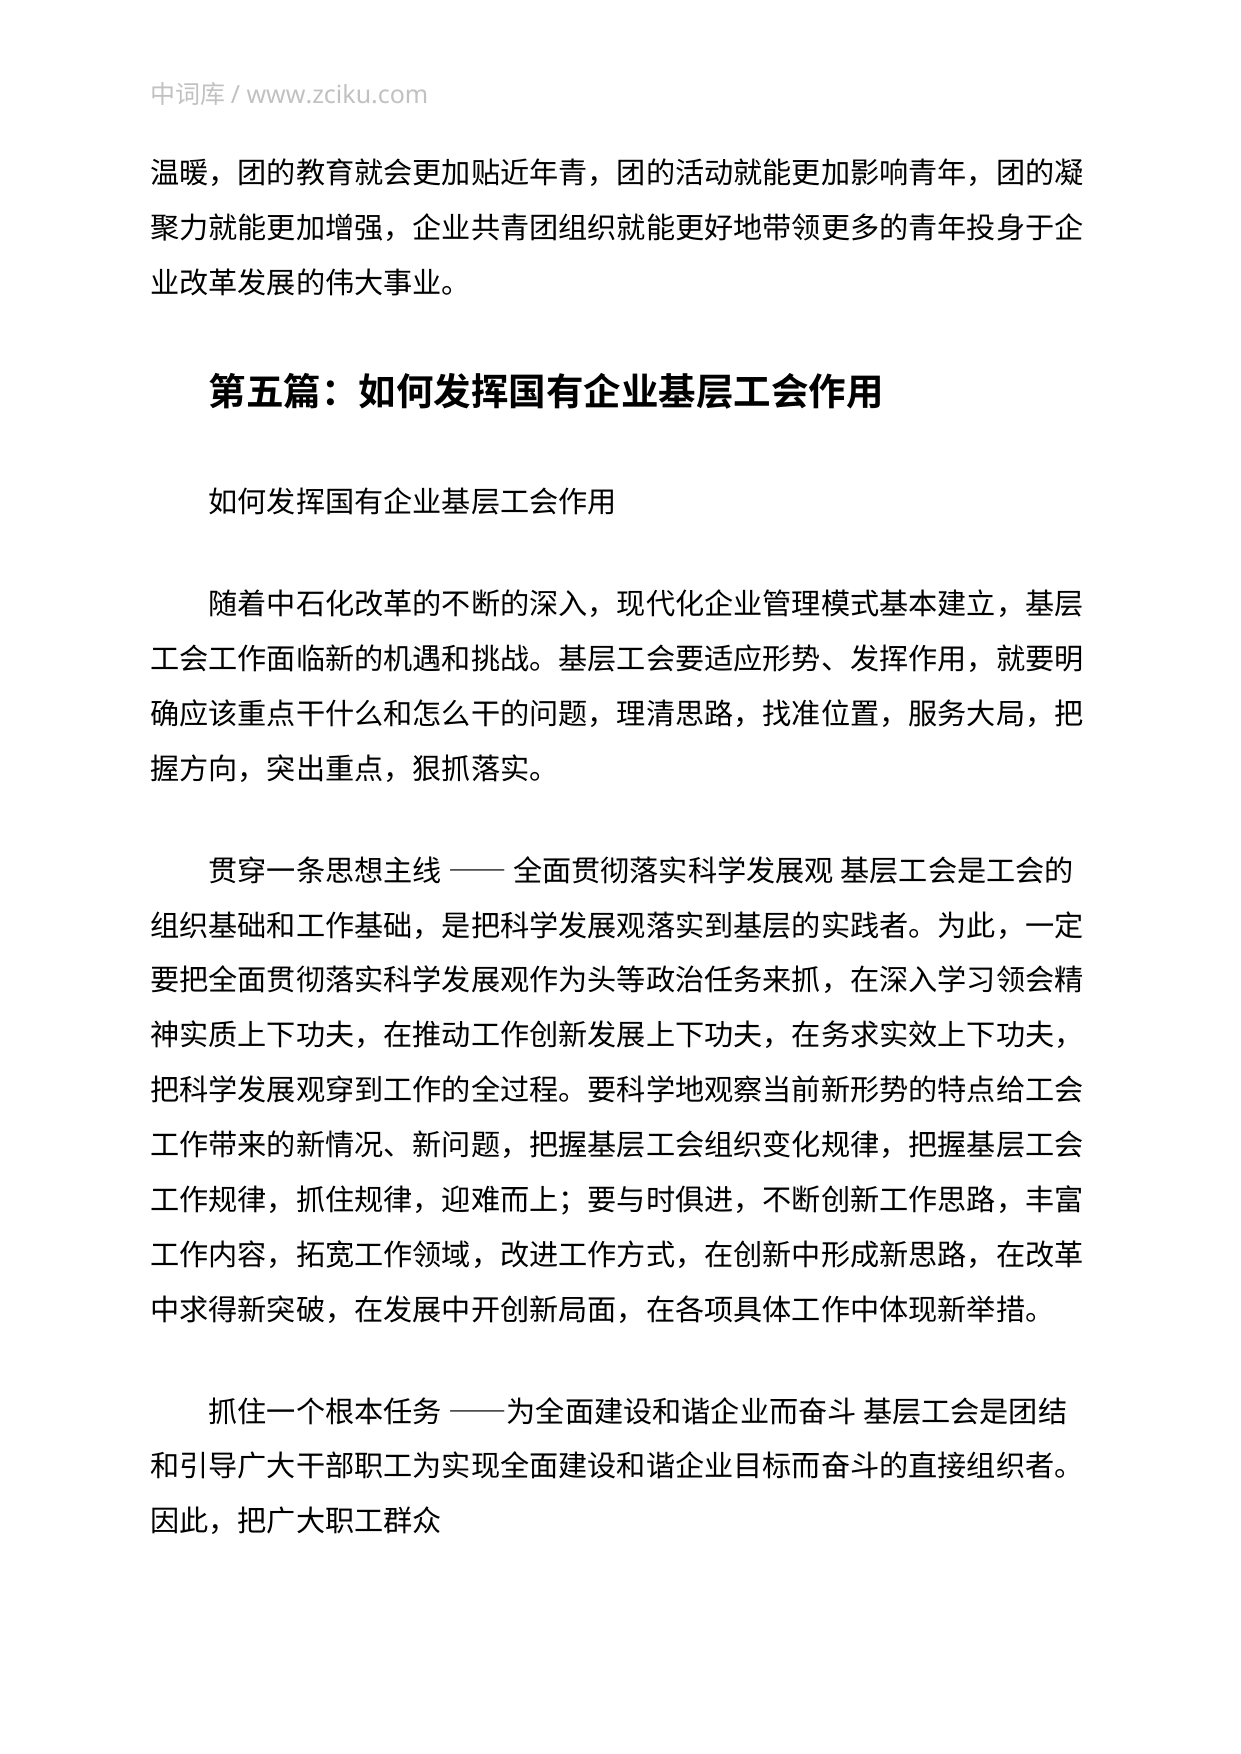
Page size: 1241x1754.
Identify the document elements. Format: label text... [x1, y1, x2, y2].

text 抓住一个根本任务 ——为全面建设和谐企业而奋斗 基层工会是团结和引导广大干部职工为实现全面建设和谐企业目标而奋斗的直接组织者。因此，把广大职工群众 [150, 1388, 1090, 1540]
text 随着中石化改革的不断的深入，现代化企业管理模式基本建立，基层工会工作面临新的机遇和挑战。基层工会要适应形势、发挥作用，就要明确应该重点干什么和怎么干的问题，理清思路，找准位置，服务大局，把握方向，突出重点，狠抓落实。 [150, 581, 1090, 788]
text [150, 150, 1090, 302]
text 贯穿一条思想主线 —— 全面贯彻落实科学发展观 基层工会是工会的组织基础和工作基础，是把科学发展观落实到基层的实践者。为此，一定要把全面贯彻落实科学发展观作为头等政治任务来抓，在深入学习领会精神实质上下功夫，在推动工作创新发展上下功夫，在务求实效上下功夫，把科学发展观穿到工作的全过程。要科学地观察当前新形势的特点给工会工作带来的新情况、新问题，把握基层工会组织变化规律，把握基层工会工作规律，抓住规律，迎难而上；要与时俱进，不断创新工作思路，丰富工作内容，拓宽工作领域，改进工作方式，在创新中形成新思路，在改革中求得新突破，在发展中开创新局面，在各项具体工作中体现新举措。 [150, 847, 1090, 1329]
text 第五篇：如何发挥国有企业基层工会作用 [150, 362, 1090, 416]
text 如何发挥国有企业基层工会作用 [150, 479, 1090, 521]
